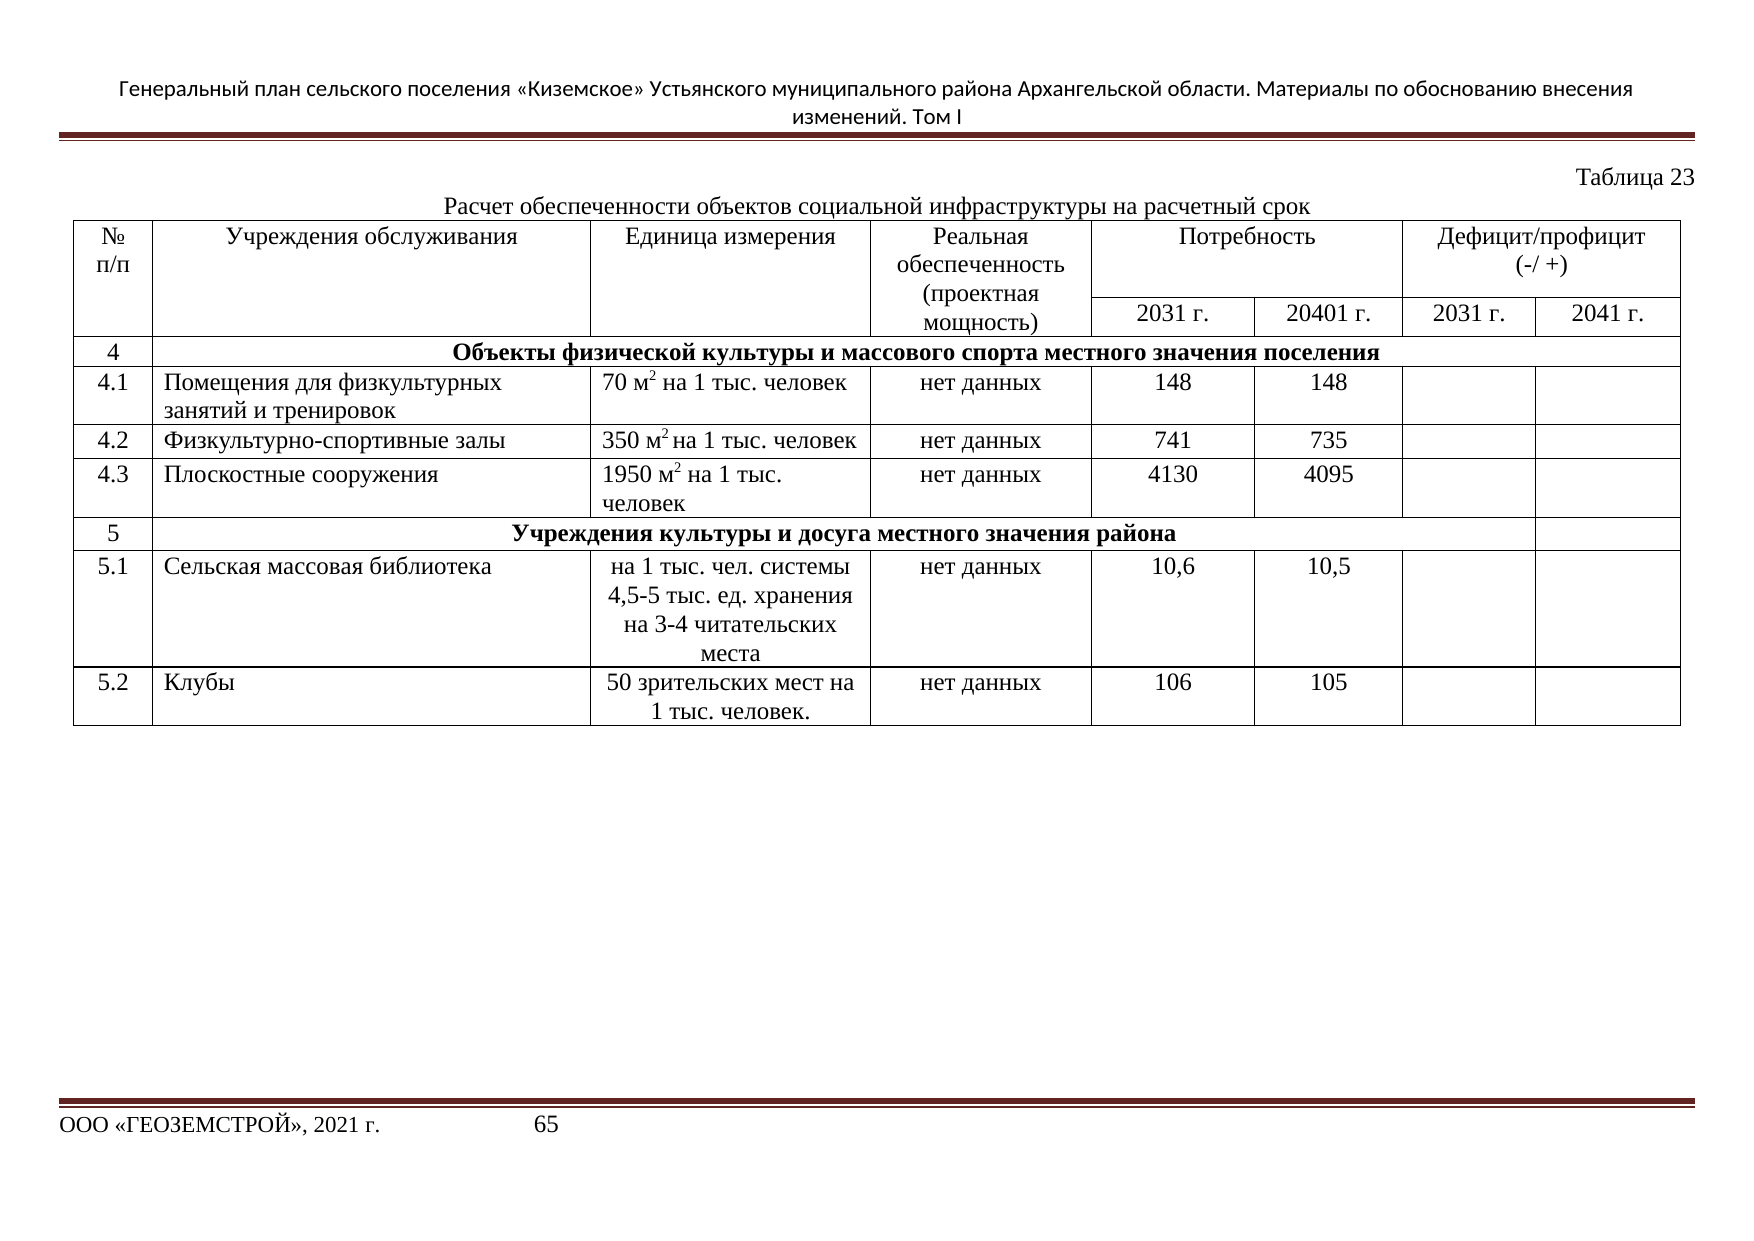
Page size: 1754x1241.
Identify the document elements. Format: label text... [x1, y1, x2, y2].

table_cell Помещения для физкультурных занятий и тренировок [153, 367, 590, 424]
table_cell 10,6 [1092, 551, 1254, 666]
table_cell нет данных [871, 367, 1091, 424]
table_cell 148 [1255, 367, 1402, 424]
table_header № п/п [74, 221, 152, 336]
table_cell нет данных [871, 668, 1091, 725]
table_cell [1536, 668, 1680, 725]
table_cell [1403, 425, 1535, 458]
table_cell [1403, 551, 1535, 666]
table_header Дефицит/профицит (-/ +) [1403, 221, 1680, 297]
table_cell Плоскостные сооружения [153, 459, 590, 517]
table_cell [1536, 518, 1680, 550]
table_header Единица измерения [591, 221, 870, 336]
table_cell нет данных [871, 425, 1091, 458]
table_cell 106 [1092, 668, 1254, 725]
table_cell 4 [74, 337, 152, 366]
table_cell Объекты физической культуры и массового спорта местного значения поселения [153, 337, 1680, 366]
table_cell [1536, 425, 1680, 458]
table_cell 4130 [1092, 459, 1254, 517]
table_cell нет данных [871, 459, 1091, 517]
table_cell . [1255, 298, 1402, 336]
text Расчет обеспеченности объектов социальной инфраструктуры на расчетный срок [59, 191, 1695, 220]
table_cell [1536, 551, 1680, 666]
table_cell 4.1 [74, 367, 152, 424]
table_cell на 1 тыс. чел. системы 4,5-5 тыс. ед. хранения на 3-4 читательских места [591, 551, 870, 666]
table_cell 735 [1255, 425, 1402, 458]
table_cell 4.2 [74, 425, 152, 458]
table_cell [1536, 367, 1680, 424]
table_cell [1536, 459, 1680, 517]
table_cell 10,5 [1255, 551, 1402, 666]
table_cell . [1536, 298, 1680, 336]
table_header Учреждения обслуживания [153, 221, 590, 336]
table_cell Клубы [153, 668, 590, 725]
table_cell Физкультурно-спортивные залы [153, 425, 590, 458]
table_cell 5.2 [74, 668, 152, 725]
table_cell на 1 тыс. человек [591, 367, 870, 424]
table_header Реальная обеспеченность (проектная мощность) [871, 221, 1091, 336]
table_cell нет данных [871, 551, 1091, 666]
table_cell 105 [1255, 668, 1402, 725]
table_cell [1403, 367, 1535, 424]
table_cell . [1092, 298, 1254, 336]
table_cell Сельская массовая библиотека [153, 551, 590, 666]
table_cell . [1403, 298, 1535, 336]
table_cell 148 [1092, 367, 1254, 424]
table_cell 4.3 [74, 459, 152, 517]
table_cell 50 зрительских мест на 1 тыс. человек. [591, 668, 870, 725]
table_cell 4095 [1255, 459, 1402, 517]
table_cell 5 [74, 518, 152, 550]
table_cell [1403, 668, 1535, 725]
table_cell 5.1 [74, 551, 152, 666]
table_cell на 1 тыс. человек [591, 425, 870, 458]
table_cell на 1 тыс. человек [591, 459, 870, 517]
table_header Потребность [1092, 221, 1402, 297]
table_cell [1403, 459, 1535, 517]
table_cell 741 [1092, 425, 1254, 458]
text Таблица 23 [59, 162, 1695, 191]
table_cell Учреждения культуры и досуга местного значения района [153, 518, 1535, 550]
